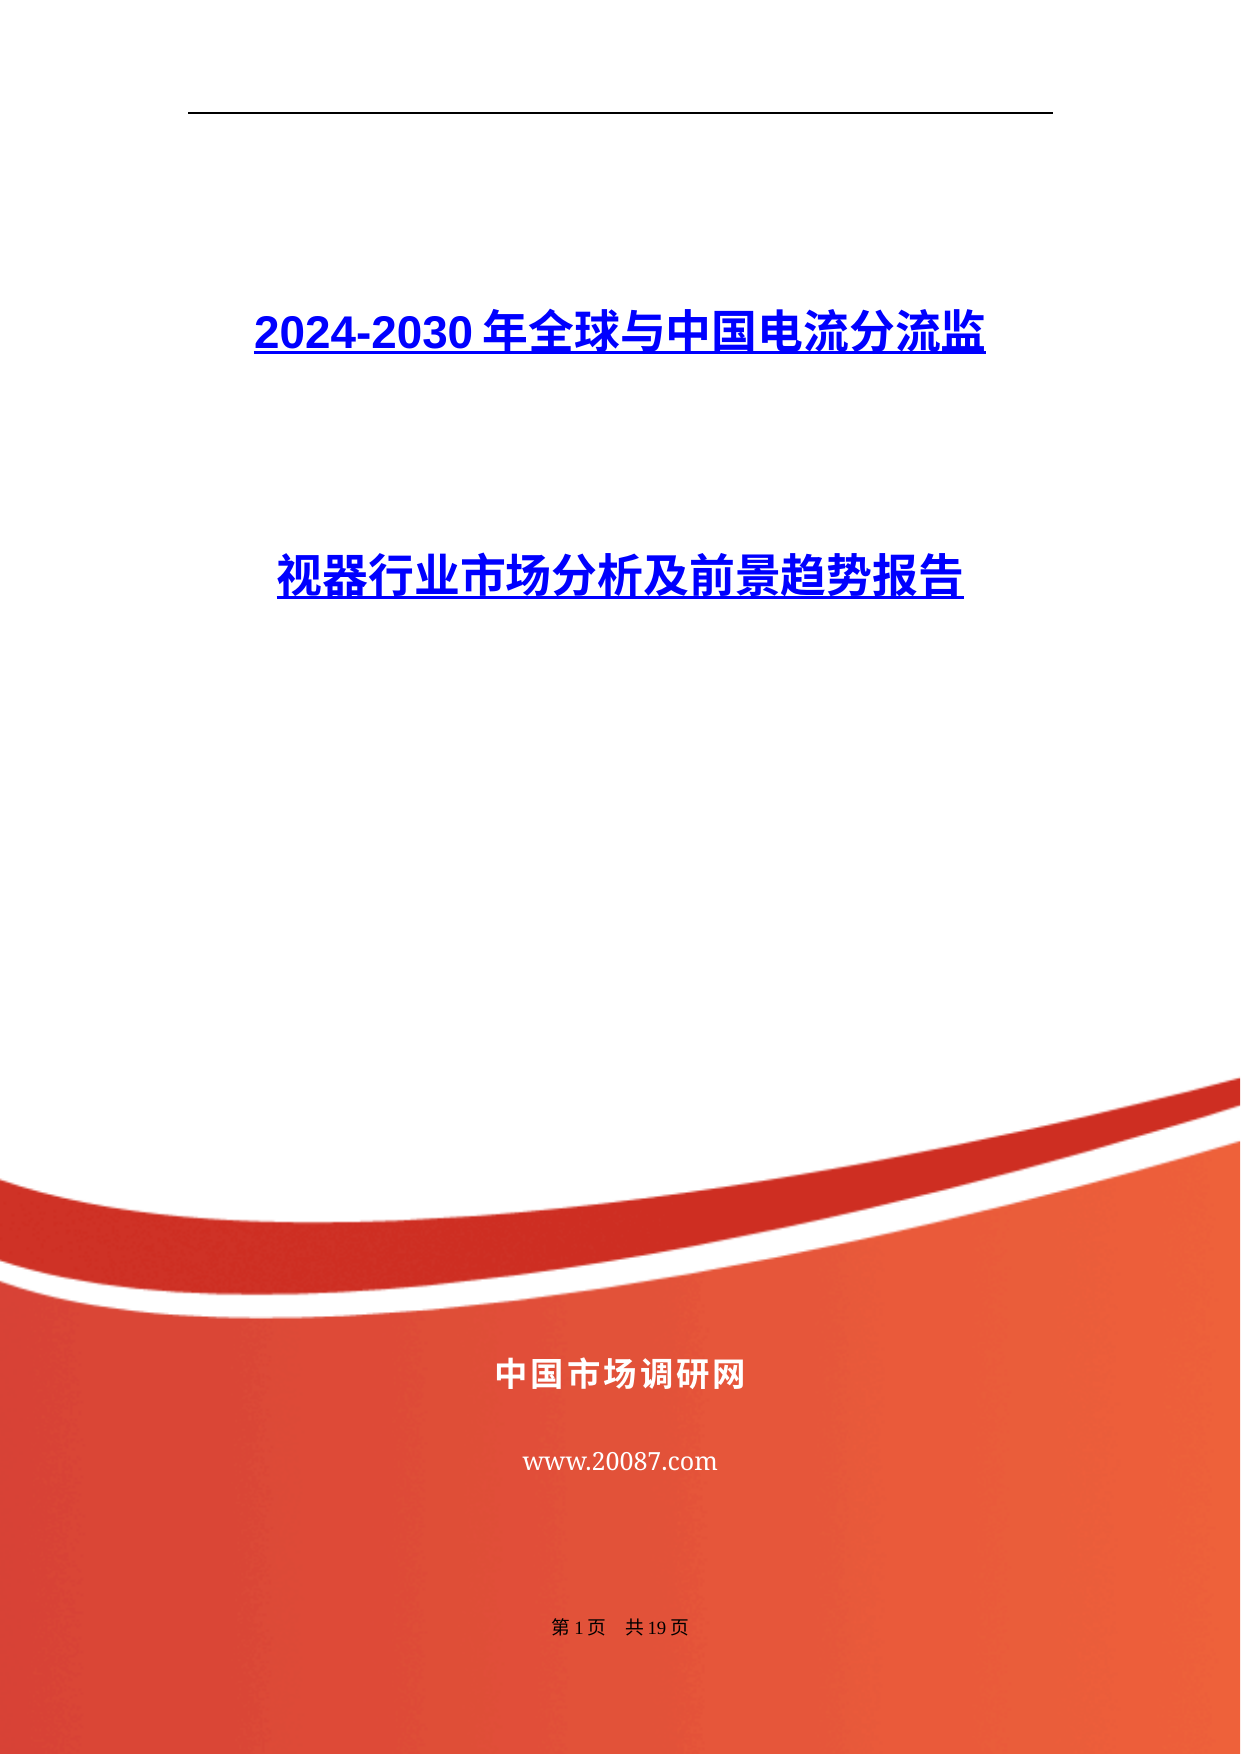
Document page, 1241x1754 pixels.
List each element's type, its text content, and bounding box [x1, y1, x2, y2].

table_header 2024-2030年全球与中国电流分流监视器行业市场分析及前景趋势报告 [188, 207, 1053, 773]
text www.20087.com [187, 1428, 1053, 1493]
picture [0, 1006, 1241, 1754]
subtitle 中国市场调研网 [187, 1339, 1053, 1404]
